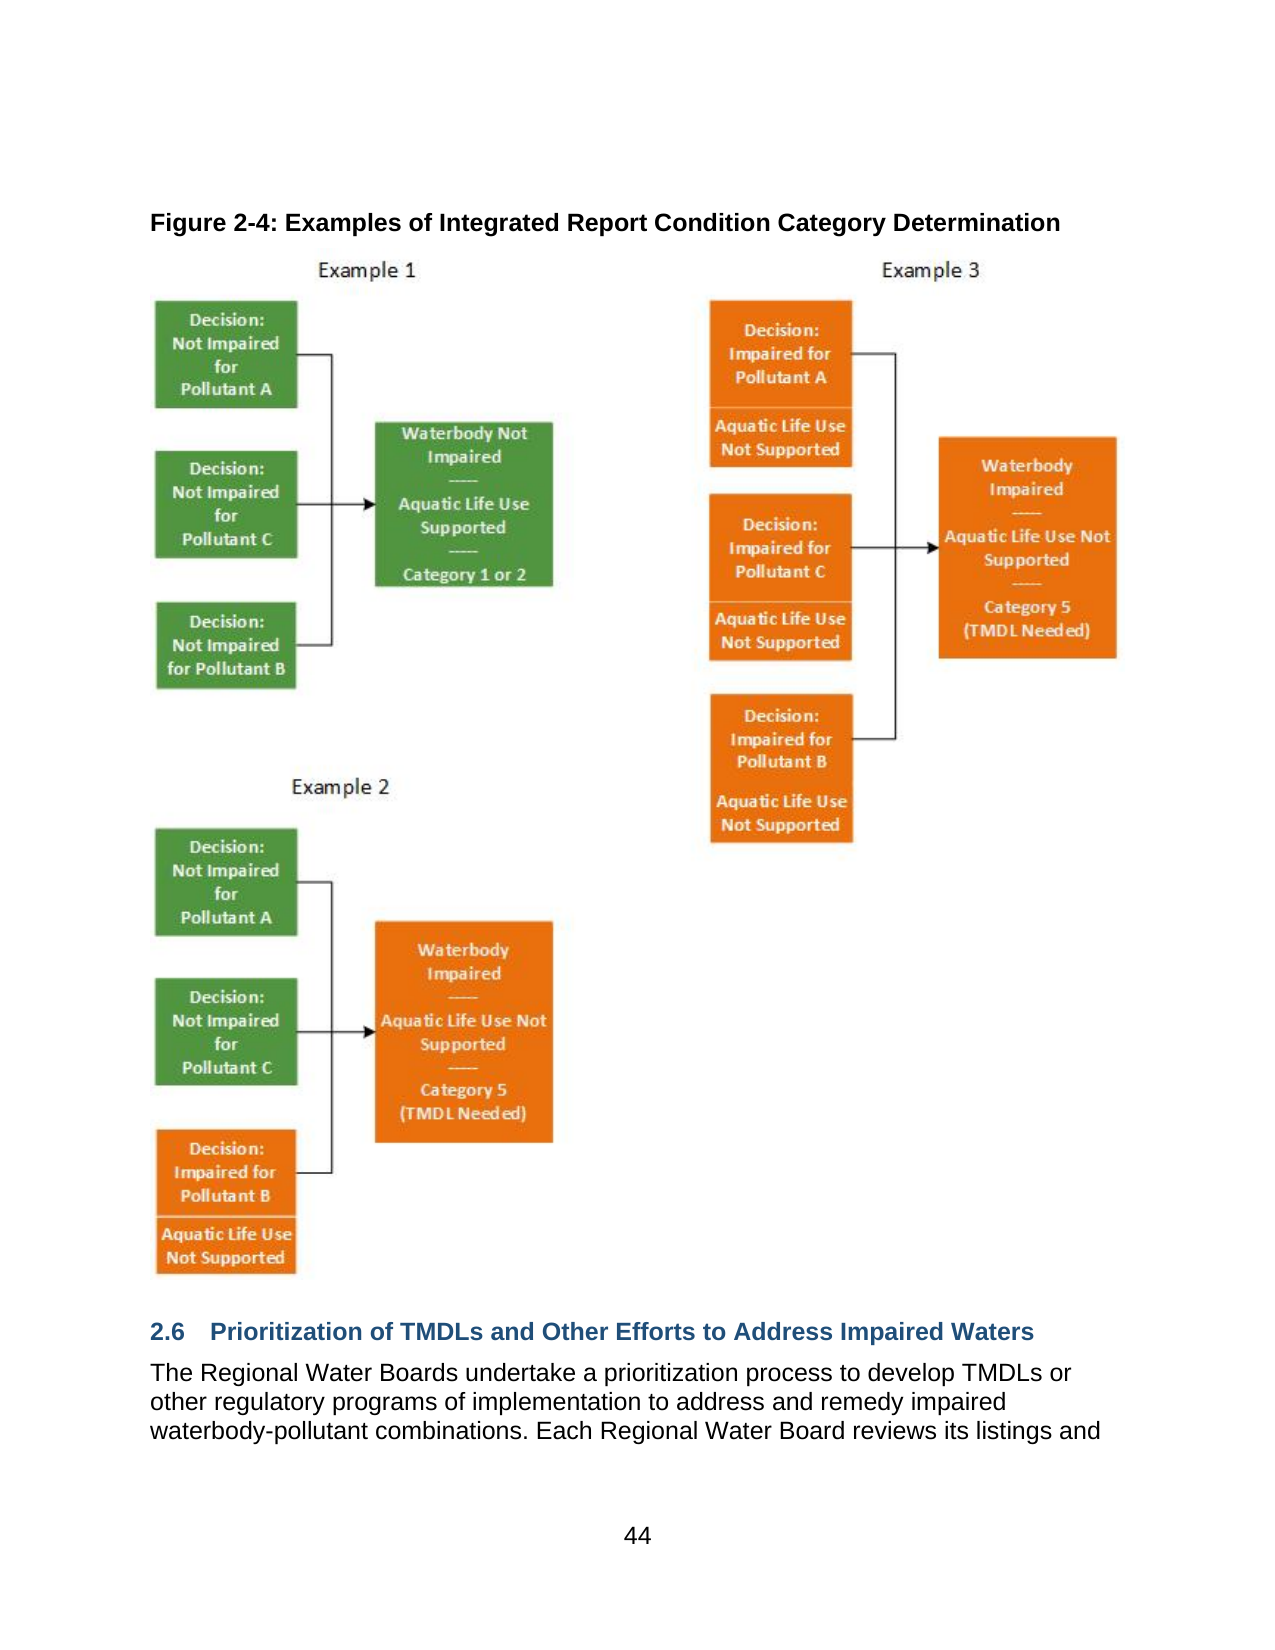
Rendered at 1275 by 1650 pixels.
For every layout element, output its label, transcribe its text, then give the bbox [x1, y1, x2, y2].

picture [150, 248, 1125, 1280]
subtitle Prioritization of TMDLs and Other Efforts to Address Impaired Waters [150, 1317, 1125, 1346]
text Figure 2-4: Examples of Integrated Report Condition Category Determination [150, 207, 1125, 236]
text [150, 1358, 1125, 1444]
